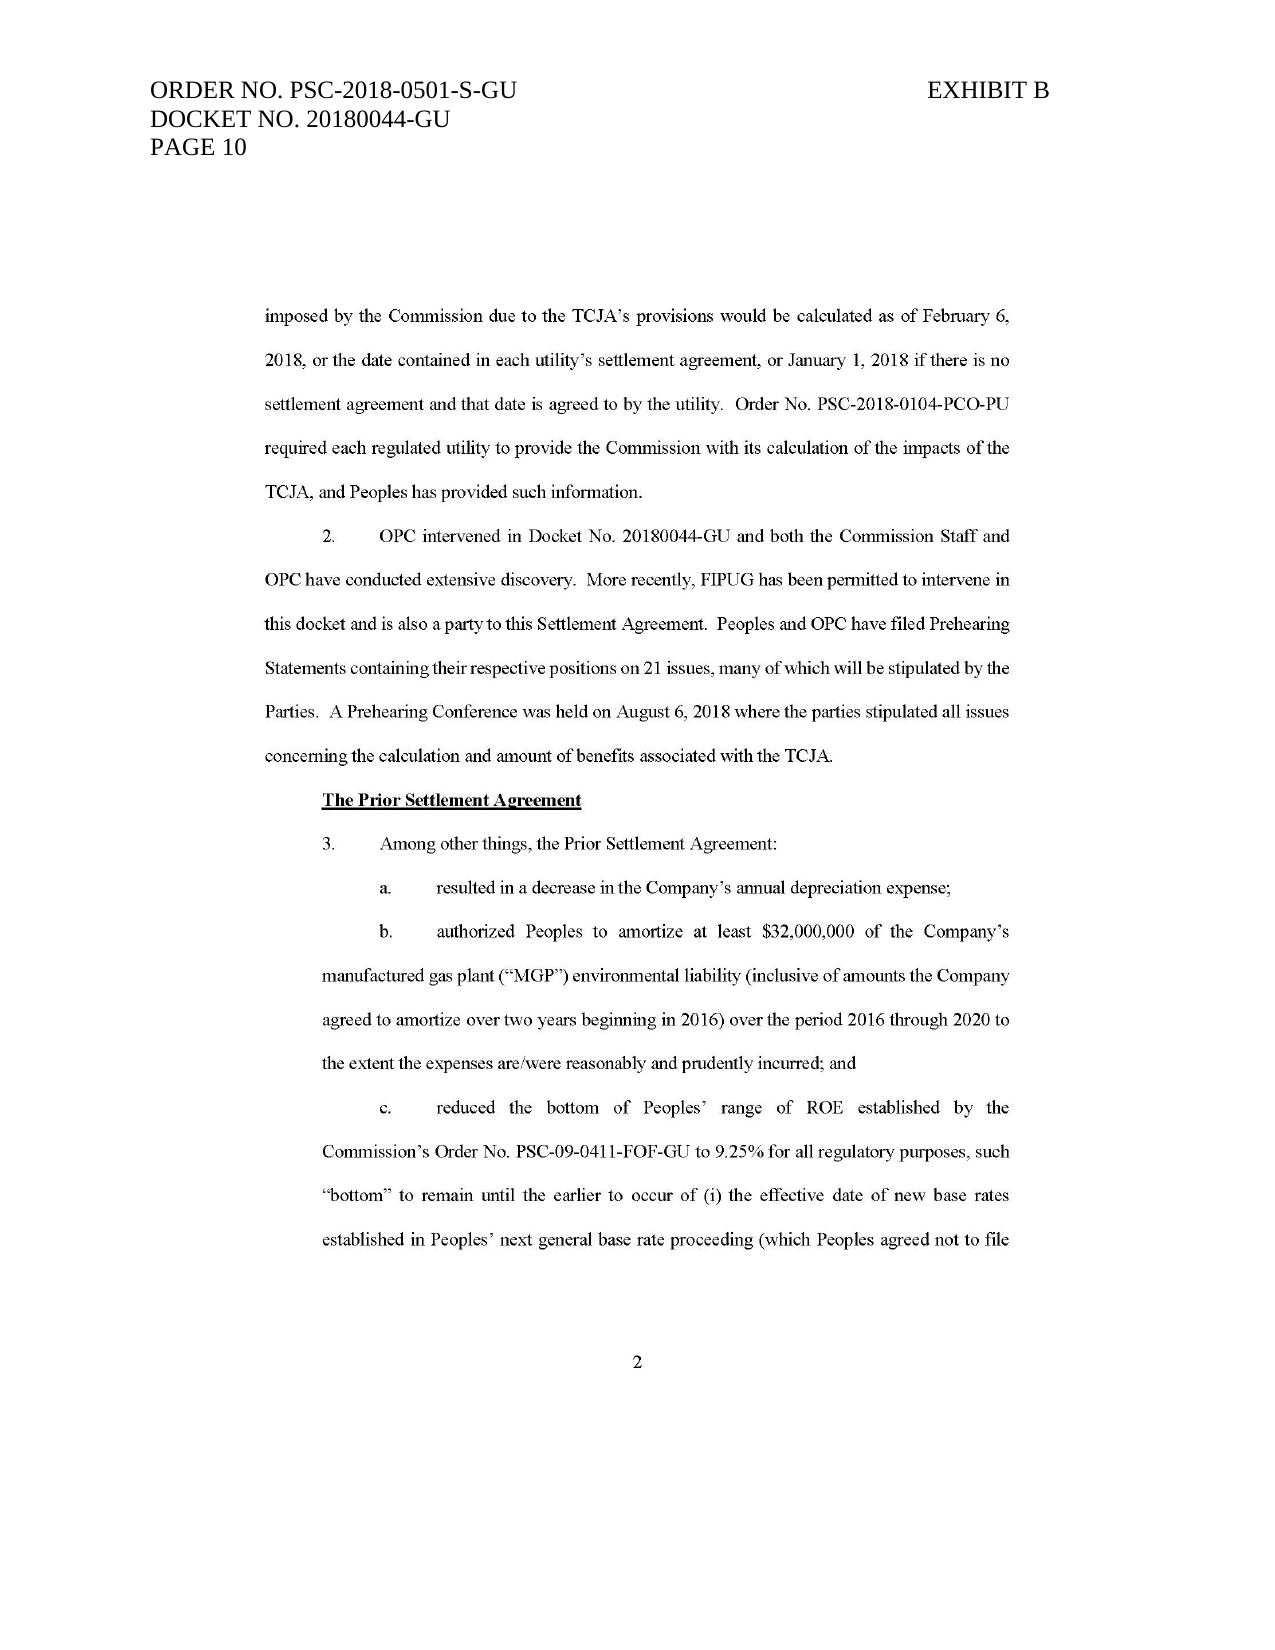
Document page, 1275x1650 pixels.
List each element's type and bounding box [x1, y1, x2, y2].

picture [150, 190, 1124, 1451]
